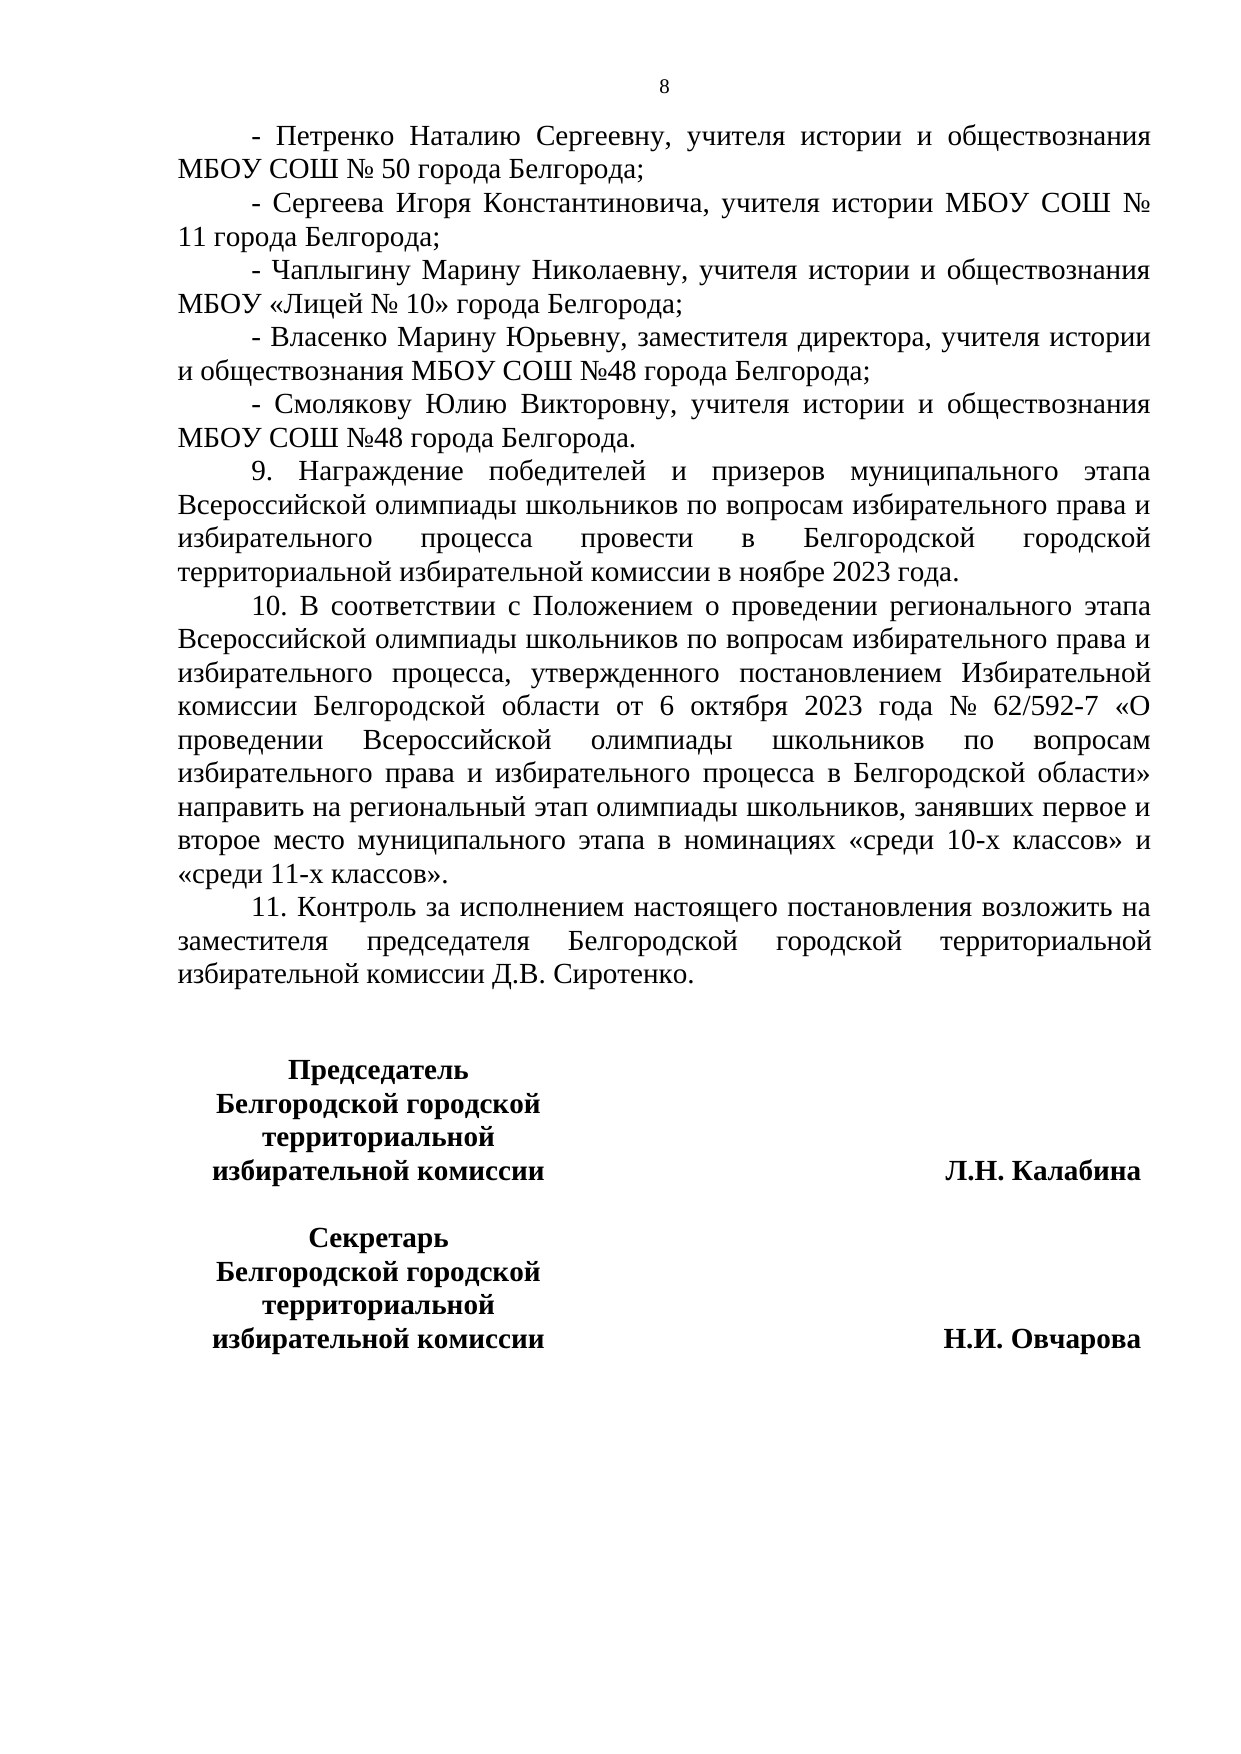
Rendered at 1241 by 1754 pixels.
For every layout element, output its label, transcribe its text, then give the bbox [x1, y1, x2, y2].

table_header Л.Н. Калабина [635, 1053, 1152, 1187]
text - Власенко Марину Юрьевну, заместителя директора, учителя истории и обществознания МБОУ СОШ №48 города Белгорода; [177, 319, 1152, 386]
text 9. Награждение победителей и призеров муниципального этапа Всероссийской олимпиады школьников по вопросам избирательного права и избирательного процесса провести в Белгородской городской территориальной избирательной комиссии в ноябре 2023 года. [177, 453, 1152, 588]
text - Чаплыгину Марину Николаевну, учителя истории и обществознания МБОУ «Лицей № 10» города Белгорода; [177, 252, 1152, 319]
text 10. В соответствии с Положением о проведении регионального этапа Всероссийской олимпиады школьников по вопросам избирательного права и избирательного процесса, утвержденного постановлением Избирательной комиссии Белгородской области от 6 октября 2023 года № 62/592-7 «О проведении Всероссийской олимпиады школьников по вопросам избирательного права и избирательного процесса в Белгородской области» направить на региональный этап олимпиады школьников, занявших первое и второе место муниципального этапа в номинациях «среди 10-х классов» и «среди 11-х классов». [177, 588, 1152, 889]
table_header Председатель Белгородской городской территориальной избирательной комиссии [166, 1053, 635, 1187]
table_header Н.И. Овчарова [635, 1220, 1152, 1354]
text - Петренко Наталию Сергеевну, учителя истории и обществознания МБОУ СОШ № 50 города Белгорода; [177, 118, 1152, 185]
table_header Секретарь Белгородской городской территориальной избирательной комиссии [166, 1220, 635, 1354]
text - Сергеева Игоря Константиновича, учителя истории МБОУ СОШ № 11 города Белгорода; [177, 185, 1152, 252]
text 11. Контроль за исполнением настоящего постановления возложить на заместителя председателя Белгородской городской территориальной избирательной комиссии Д.В. Сиротенко. [177, 889, 1152, 990]
text - Смолякову Юлию Викторовну, учителя истории и обществознания МБОУ СОШ №48 города Белгорода. [177, 386, 1152, 453]
